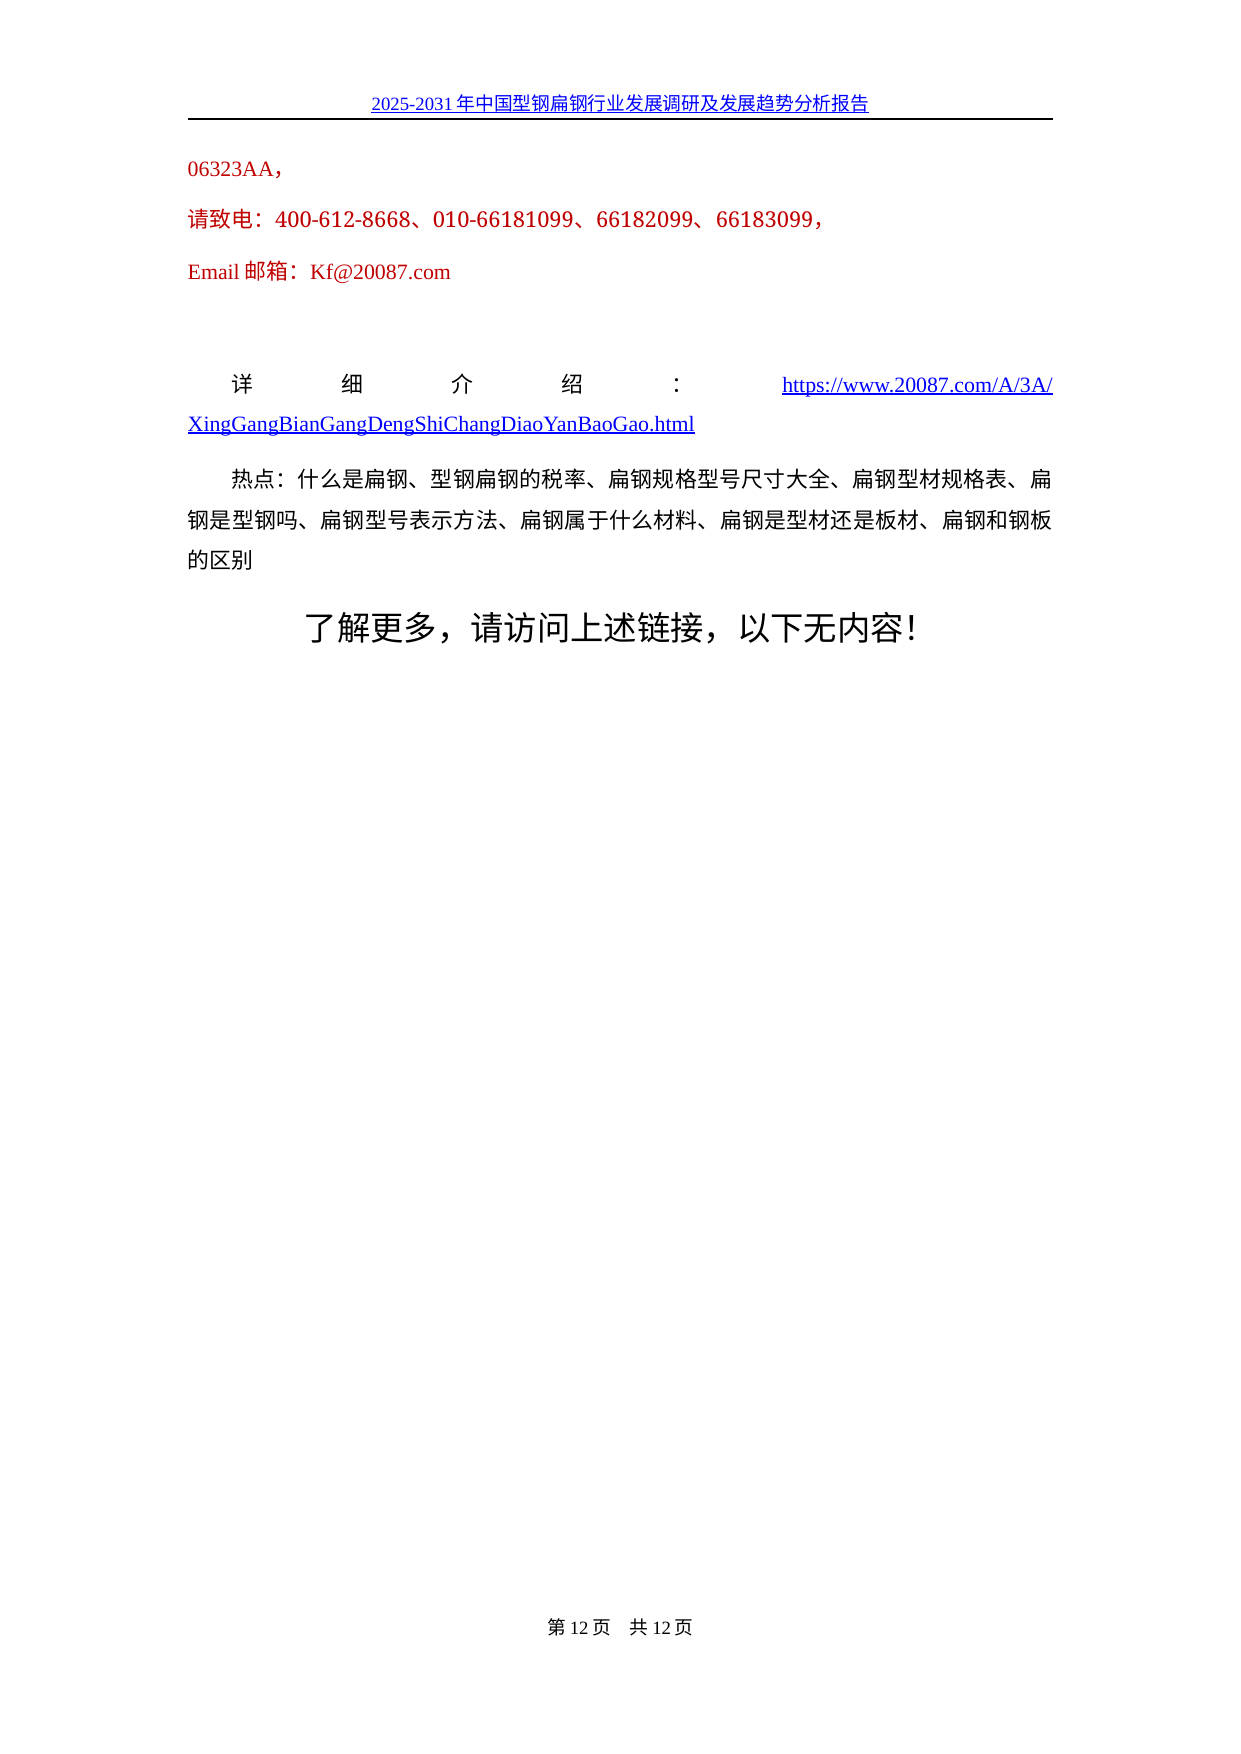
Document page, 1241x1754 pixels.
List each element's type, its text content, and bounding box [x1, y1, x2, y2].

text Email邮箱：Kf@20087.com [187, 253, 1053, 286]
text 热点：什么是扁钢、型钢扁钢的税率、扁钢规格型号尺寸大全、扁钢型材规格表、扁钢是型钢吗、扁钢型号表示方法、扁钢属于什么材料、扁钢是型材还是板材、扁钢和钢板的区别 [187, 462, 1053, 576]
text 详细介绍：https://www.20087.com/A/3A/XingGangBianGangDengShiChangDiaoYanBaoGao.html [187, 366, 1053, 439]
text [187, 150, 1053, 183]
text 请致电：400-612-8668、010-66181099、66182099、66183099， [187, 202, 1053, 234]
title 了解更多，请访问上述链接，以下无内容！ [187, 593, 1053, 658]
